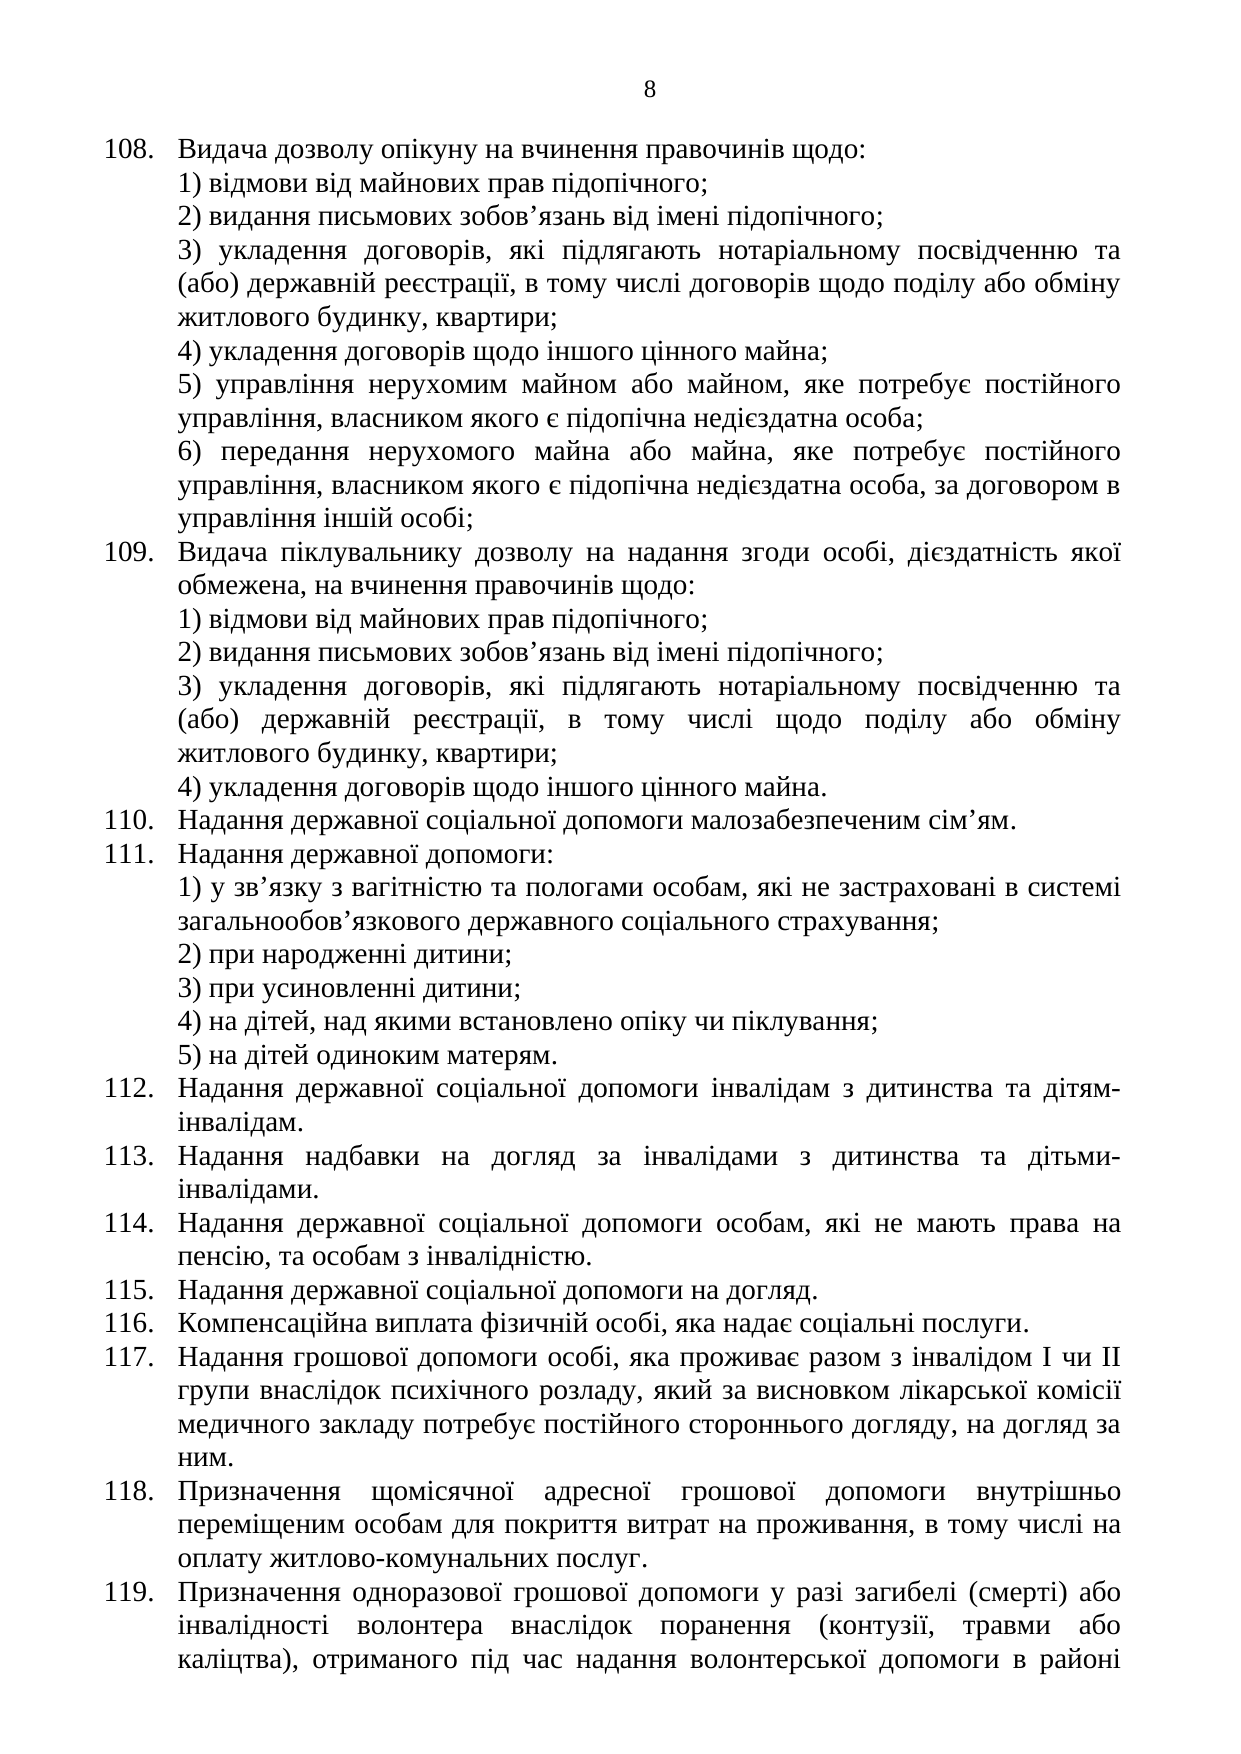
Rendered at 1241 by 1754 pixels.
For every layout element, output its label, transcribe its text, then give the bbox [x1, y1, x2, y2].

list Видача дозволу опікуну на вчинення правочинів щодо: [103, 131, 1122, 165]
list 6) передання нерухомого майна або майна, яке потребує постійного управління, власником якого є підопічна недієздатна особа, за договором в управління іншій особі; [177, 433, 1122, 534]
list 3) при усиновленні дитини; [177, 970, 1122, 1003]
list 2) видання письмових зобов’язань від імені підопічного; [177, 198, 1122, 232]
list 5) на дітей одиноким матерям. [177, 1037, 1122, 1071]
list Надання державної соціальної допомоги інвалідам з дитинства та дітям-інвалідам. [103, 1071, 1122, 1138]
list 3) укладення договорів, які підлягають нотаріальному посвідченню та (або) державній реєстрації, в тому числі щодо поділу або обміну житлового будинку, квартири; [177, 668, 1122, 769]
list Видача піклувальнику дозволу на надання згоди особі, дієздатність якої обмежена, на вчинення правочинів щодо: [103, 534, 1122, 601]
list Надання грошової допомоги особі, яка проживає разом з інвалідом I чи II групи внаслідок психічного розладу, який за висновком лікарської комісії медичного закладу потребує постійного стороннього догляду, на догляд за ним. [103, 1339, 1122, 1473]
list 4) на дітей, над якими встановлено опіку чи піклування; [177, 1003, 1122, 1037]
list 2) видання письмових зобов’язань від імені підопічного; [177, 634, 1122, 668]
list 5) управління нерухомим майном або майном, яке потребує постійного управління, власником якого є підопічна недієздатна особа; [177, 366, 1122, 433]
list 4) укладення договорів щодо іншого цінного майна; [177, 333, 1122, 366]
list 4) укладення договорів щодо іншого цінного майна. [177, 769, 1122, 802]
list Надання державної допомоги: [103, 836, 1122, 869]
list Призначення щомісячної адресної грошової допомоги внутрішньо переміщеним особам для покриття витрат на проживання, в тому числі на оплату житлово-комунальних послуг. [103, 1473, 1122, 1574]
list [103, 1574, 1122, 1674]
list 1) відмови від майнових прав підопічного; [177, 165, 1122, 198]
list Надання надбавки на догляд за інвалідами з дитинства та дітьми-інвалідами. [103, 1138, 1122, 1205]
list Надання державної соціальної допомоги малозабезпеченим сім’ям. [103, 802, 1122, 836]
list Компенсаційна виплата фізичній особі, яка надає соціальні послуги. [103, 1305, 1122, 1339]
list Надання державної соціальної допомоги на догляд. [103, 1272, 1122, 1305]
list 2) при народженні дитини; [177, 936, 1122, 970]
list Надання державної соціальної допомоги особам, які не мають права на пенсію, та особам з інвалідністю. [103, 1205, 1122, 1272]
list 3) укладення договорів, які підлягають нотаріальному посвідченню та (або) державній реєстрації, в тому числі договорів щодо поділу або обміну житлового будинку, квартири; [177, 232, 1122, 333]
list 1) відмови від майнових прав підопічного; [177, 601, 1122, 634]
list 1) у зв’язку з вагітністю та пологами особам, які не застраховані в системі загальнообов’язкового державного соціального страхування; [177, 869, 1122, 936]
